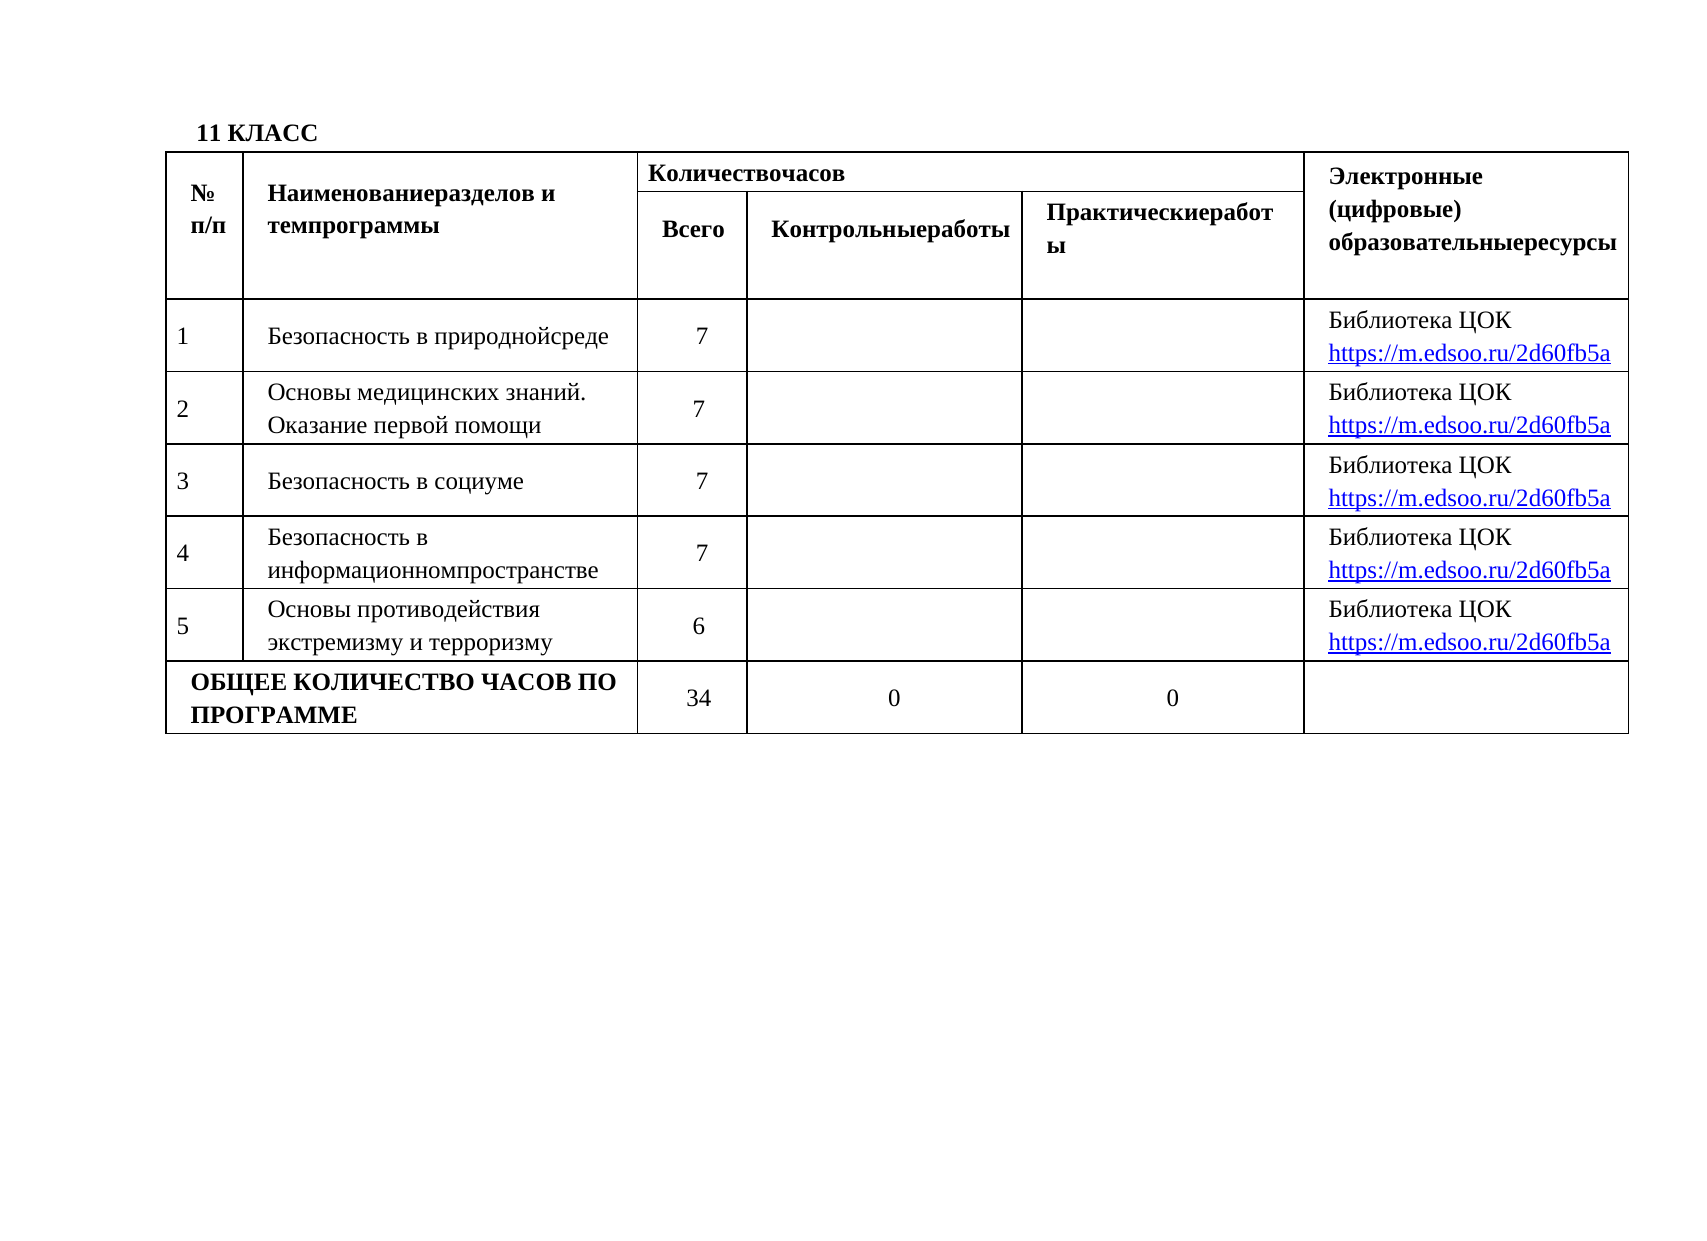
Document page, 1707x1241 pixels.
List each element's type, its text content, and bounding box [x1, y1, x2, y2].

table_header Количествочасов [638, 153, 1303, 191]
table_cell [748, 300, 1021, 371]
table_cell 7 [638, 300, 746, 371]
table_cell [1023, 589, 1303, 660]
table_cell 7 [638, 445, 746, 515]
table_cell 0 [748, 662, 1021, 732]
table_cell Библиотека ЦОК https://m.edsoo.ru/2d60fb5a [1305, 300, 1628, 371]
table_cell 3 [167, 445, 242, 515]
table_cell Библиотека ЦОК https://m.edsoo.ru/2d60fb5a [1305, 589, 1628, 660]
table_cell 7 [638, 517, 746, 588]
table_cell 34 [638, 662, 746, 732]
table_cell [748, 445, 1021, 515]
table_header № п/п [167, 153, 242, 298]
table_cell 2 [167, 372, 242, 443]
table_cell [1023, 445, 1303, 515]
table_cell 4 [167, 517, 242, 588]
table_header Наименованиеразделов и темпрограммы [244, 153, 637, 298]
text 11 КЛАСС [190, 118, 1618, 147]
table_cell Библиотека ЦОК https://m.edsoo.ru/2d60fb5a [1305, 372, 1628, 443]
table_cell Безопасность в природнойсреде [244, 300, 637, 371]
table_cell Всего [638, 192, 746, 298]
table_cell [748, 372, 1021, 443]
table_cell [1305, 662, 1628, 732]
table_cell ОБЩЕЕ КОЛИЧЕСТВО ЧАСОВ ПО ПРОГРАММЕ [167, 662, 637, 732]
table_cell [1023, 300, 1303, 371]
table_cell Безопасность в социуме [244, 445, 637, 515]
table_cell 7 [638, 372, 746, 443]
table_cell [748, 589, 1021, 660]
table_cell Библиотека ЦОК https://m.edsoo.ru/2d60fb5a [1305, 517, 1628, 588]
table_cell [1023, 517, 1303, 588]
table_cell [1023, 372, 1303, 443]
table_cell Основы медицинских знаний. Оказание первой помощи [244, 372, 637, 443]
table_cell 5 [167, 589, 242, 660]
table_cell Контрольныеработы [748, 192, 1021, 298]
table_cell Безопасность в информационномпространстве [244, 517, 637, 588]
table_cell Практическиеработы [1023, 192, 1303, 298]
table_cell 6 [638, 589, 746, 660]
table_cell [748, 517, 1021, 588]
table_cell Основы противодействия экстремизму и терроризму [244, 589, 637, 660]
table_header Электронные (цифровые) образовательныересурсы [1305, 153, 1628, 298]
table_cell 1 [167, 300, 242, 371]
table_cell Библиотека ЦОК https://m.edsoo.ru/2d60fb5a [1305, 445, 1628, 515]
table_cell 0 [1023, 662, 1303, 732]
